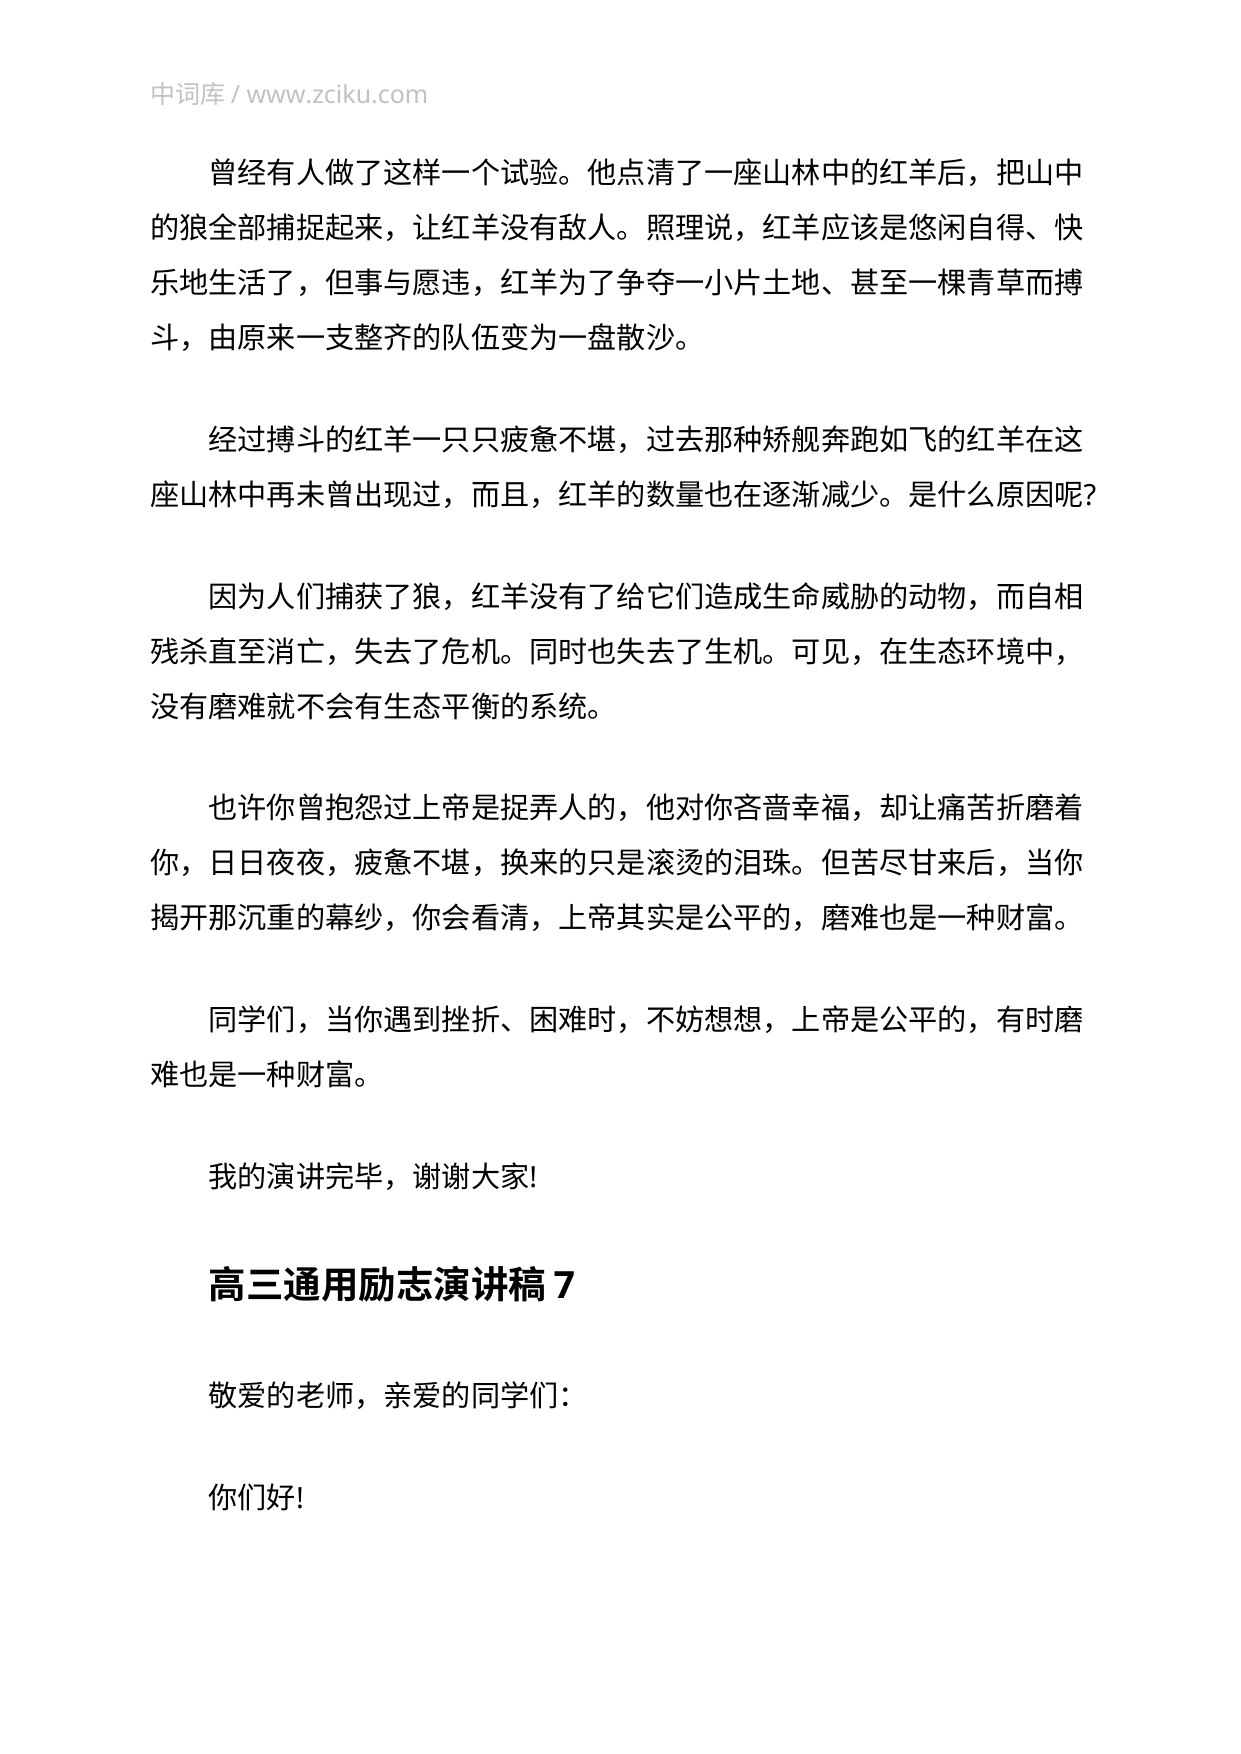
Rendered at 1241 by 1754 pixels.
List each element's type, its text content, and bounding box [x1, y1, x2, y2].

text 我的演讲完毕，谢谢大家! [150, 1153, 1090, 1196]
text 曾经有人做了这样一个试验。他点清了一座山林中的红羊后，把山中的狼全部捕捉起来，让红羊没有敌人。照理说，红羊应该是悠闲自得、快乐地生活了，但事与愿违，红羊为了争夺一小片土地、甚至一棵青草而搏斗，由原来一支整齐的队伍变为一盘散沙。 [150, 150, 1090, 357]
text 你们好! [150, 1474, 1090, 1517]
text 因为人们捕获了狼，红羊没有了给它们造成生命威胁的动物，而自相残杀直至消亡，失去了危机。同时也失去了生机。可见，在生态环境中，没有磨难就不会有生态平衡的系统。 [150, 573, 1090, 725]
text 高三通用励志演讲稿7 [150, 1255, 1090, 1309]
text 也许你曾抱怨过上帝是捉弄人的，他对你吝啬幸福，却让痛苦折磨着你，日日夜夜，疲惫不堪，换来的只是滚烫的泪珠。但苦尽甘来后，当你揭开那沉重的幕纱，你会看清，上帝其实是公平的，磨难也是一种财富。 [150, 785, 1090, 937]
text 敬爱的老师，亲爱的同学们： [150, 1373, 1090, 1415]
text 经过搏斗的红羊一只只疲惫不堪，过去那种矫舰奔跑如飞的红羊在这座山林中再未曾出现过，而且，红羊的数量也在逐渐减少。是什么原因呢? [150, 416, 1090, 514]
text 同学们，当你遇到挫折、困难时，不妨想想，上帝是公平的，有时磨难也是一种财富。 [150, 996, 1090, 1094]
